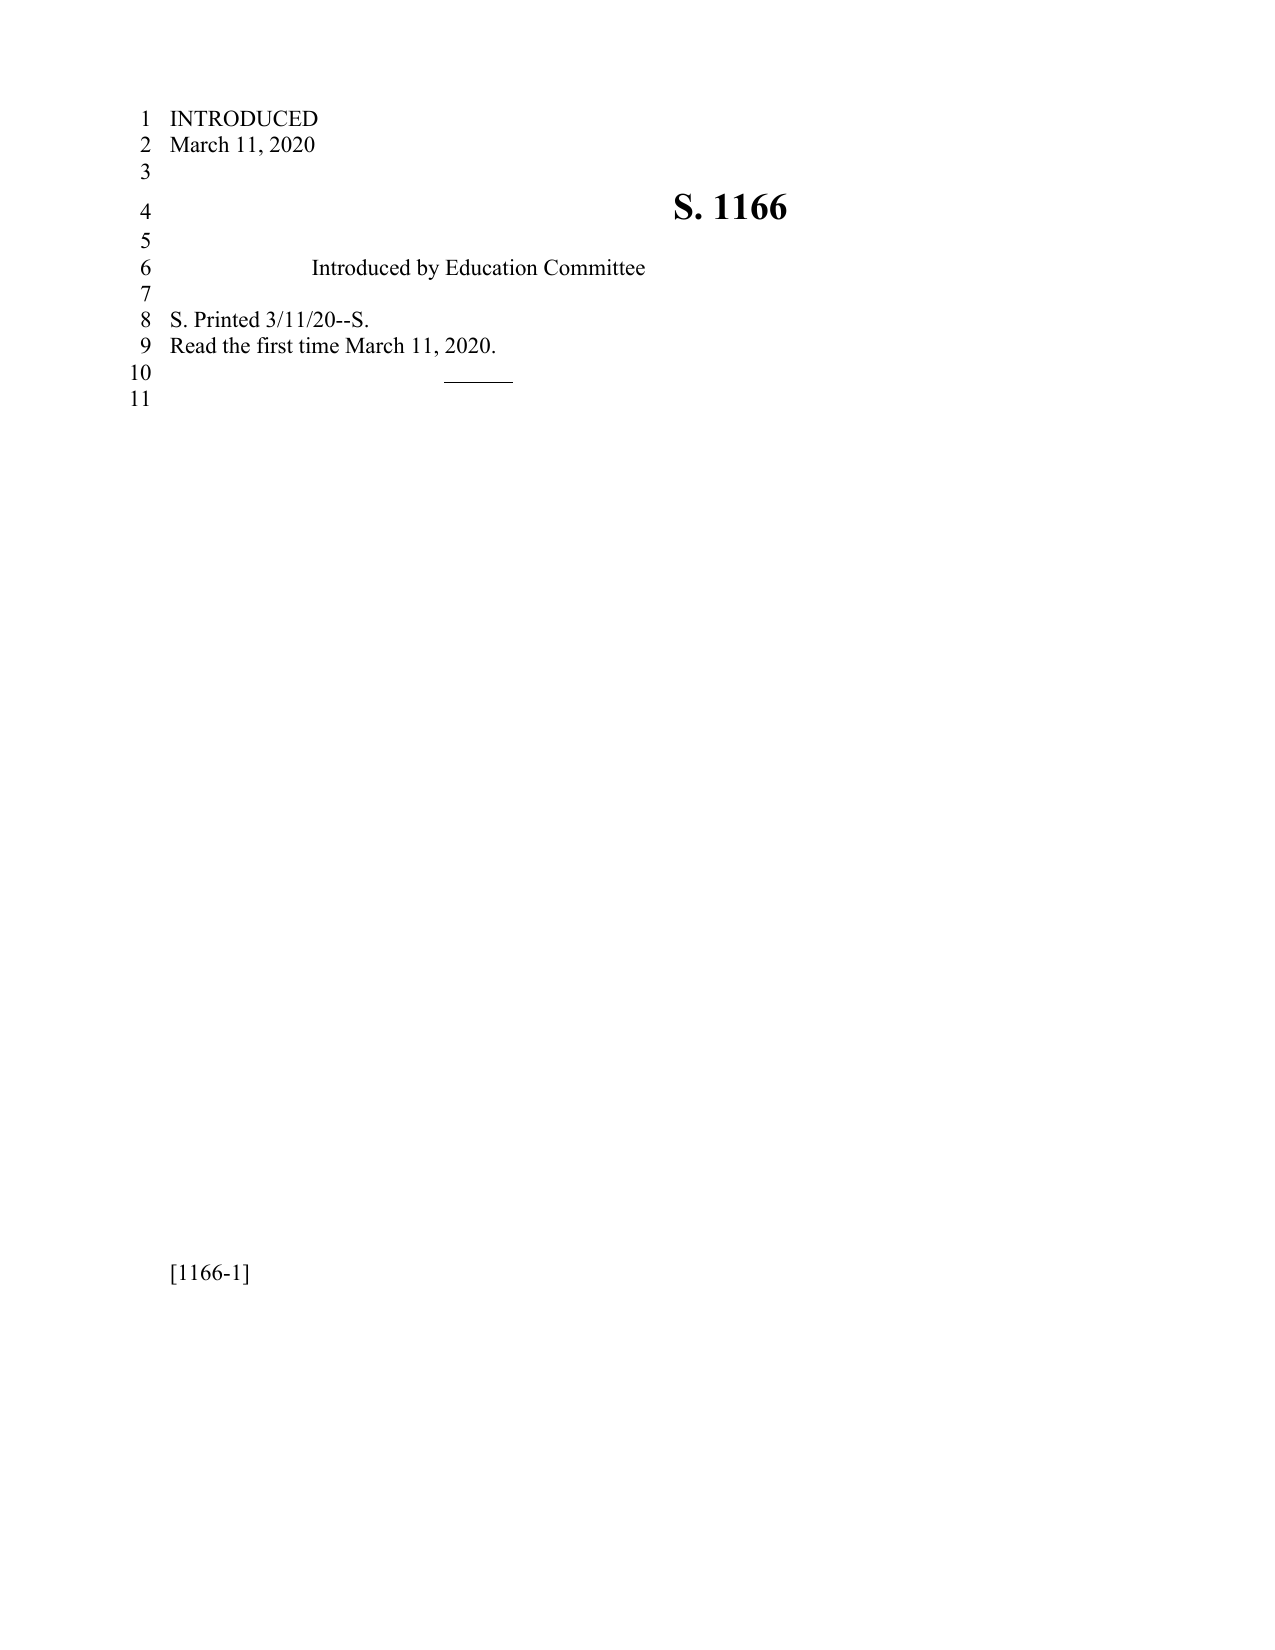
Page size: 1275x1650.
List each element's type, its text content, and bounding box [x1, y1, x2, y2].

text March 11, 2020 [169, 131, 787, 158]
text S. 1166 [169, 184, 787, 227]
text S. Printed 3/11/20--S. [169, 306, 787, 333]
text INTRODUCED [169, 105, 787, 131]
text Read the first time March 11, 2020. [169, 333, 787, 359]
text Introduced by Education Committee [169, 253, 787, 280]
